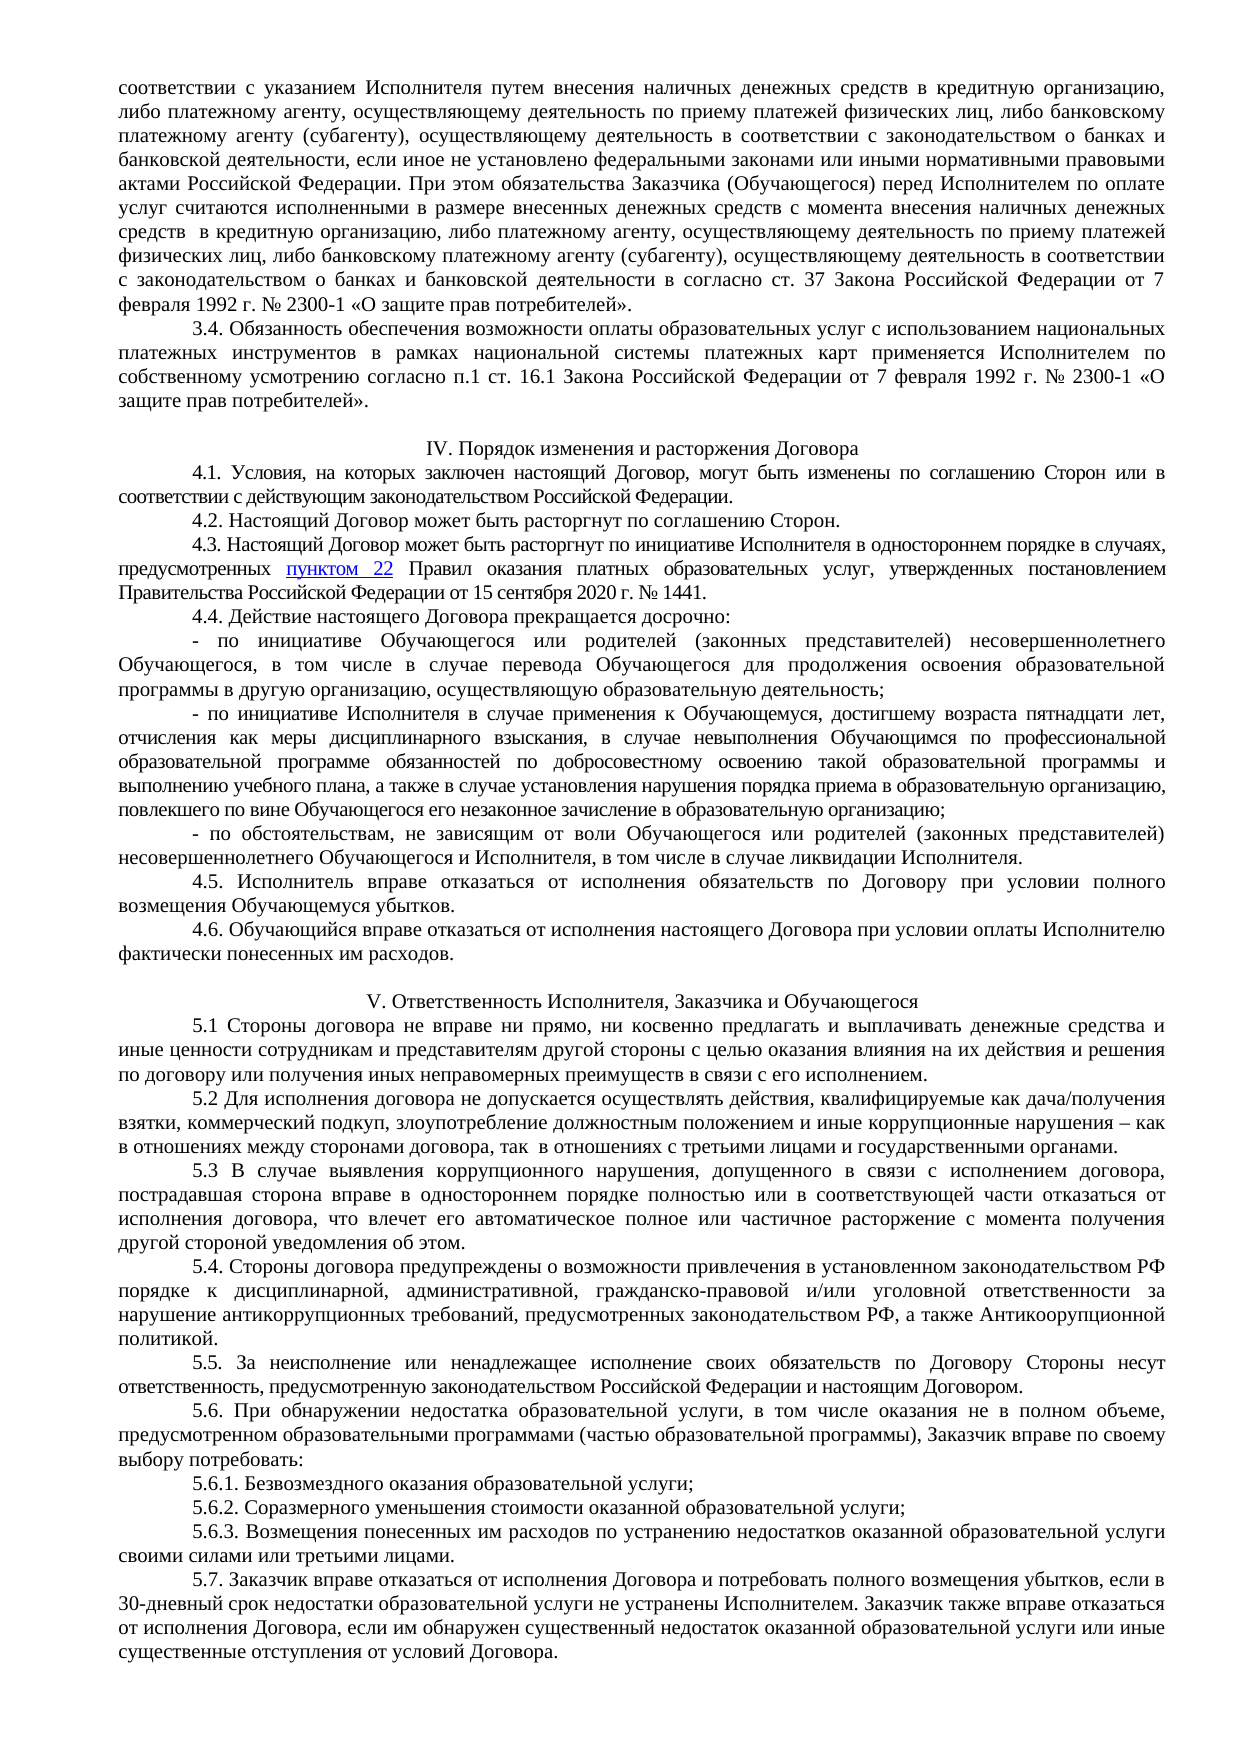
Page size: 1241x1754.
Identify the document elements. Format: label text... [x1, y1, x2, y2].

text V. Ответственность Исполнителя, Заказчика и Обучающегося [118, 989, 1167, 1013]
text 5.6.1. Безвозмездного оказания образовательной услуги; [118, 1471, 1167, 1494]
text 4.3. Настоящий Договор может быть расторгнут по инициативе Исполнителя в одностороннем порядке в случаях, предусмотренных пунктом 22 Правил оказания платных образовательных услуг, утвержденных постановлением Правительства Российской Федерации от 15 сентября 2020 г. № 1441. [118, 532, 1167, 604]
text 3.4. Обязанность обеспечения возможности оплаты образовательных услуг с использованием национальных платежных инструментов в рамках национальной системы платежных карт применяется Исполнителем по собственному усмотрению согласно п.1 ст. 16.1 Закона Российской Федерации от 7 февраля 1992 г. № 2300-1 «О защите прав потребителей». [118, 316, 1167, 412]
text 4.6. Обучающийся вправе отказаться от исполнения настоящего Договора при условии оплаты Исполнителю фактически понесенных им расходов. [118, 917, 1167, 965]
text 5.6. При обнаружении недостатка образовательной услуги, в том числе оказания не в полном объеме, предусмотренном образовательными программами (частью образовательной программы), Заказчик вправе по своему выбору потребовать: [118, 1398, 1167, 1471]
text IV. Порядок изменения и расторжения Договора [118, 436, 1167, 460]
text 5.3 В случае выявления коррупционного нарушения, допущенного в связи с исполнением договора, пострадавшая сторона вправе в одностороннем порядке полностью или в соответствующей части отказаться от исполнения договора, что влечет его автоматическое полное или частичное расторжение с момента получения другой стороной уведомления об этом. [118, 1158, 1167, 1254]
text 4.1. Условия, на которых заключен настоящий Договор, могут быть изменены по соглашению Сторон или в соответствии с действующим законодательством Российской Федерации. [118, 460, 1167, 508]
text 5.2 Для исполнения договора не допускается осуществлять действия, квалифицируемые как дача/получения взятки, коммерческий подкуп, злоупотребление должностным положением и иные коррупционные нарушения – как в отношениях между сторонами договора, так в отношениях с третьими лицами и государственными органами. [118, 1086, 1167, 1158]
text - по инициативе Обучающегося или родителей (законных представителей) несовершеннолетнего Обучающегося, в том числе в случае перевода Обучающегося для продолжения освоения образовательной программы в другую организацию, осуществляющую образовательную деятельность; [118, 628, 1167, 701]
text 5.4. Стороны договора предупреждены о возможности привлечения в установленном законодательством РФ порядке к дисциплинарной, административной, гражданско-правовой и/или уголовной ответственности за нарушение антикоррупционных требований, предусмотренных законодательством РФ, а также Антикоорупционной политикой. [118, 1254, 1167, 1350]
text 5.7. Заказчик вправе отказаться от исполнения Договора и потребовать полного возмещения убытков, если в 30-дневный срок недостатки образовательной услуги не устранены Исполнителем. Заказчик также вправе отказаться от исполнения Договора, если им обнаружен существенный недостаток оказанной образовательной услуги или иные существенные отступления от условий Договора. [118, 1567, 1167, 1663]
text 5.1 Стороны договора не вправе ни прямо, ни косвенно предлагать и выплачивать денежные средства и иные ценности сотрудникам и представителям другой стороны с целью оказания влияния на их действия и решения по договору или получения иных неправомерных преимуществ в связи с его исполнением. [118, 1013, 1167, 1086]
text 4.2. Настоящий Договор может быть расторгнут по соглашению Сторон. [118, 508, 1167, 532]
text 4.5. Исполнитель вправе отказаться от исполнения обязательств по Договору при условии полного возмещения Обучающемуся убытков. [118, 869, 1167, 917]
text - по обстоятельствам, не зависящим от воли Обучающегося или родителей (законных представителей) несовершеннолетнего Обучающегося и Исполнителя, в том числе в случае ликвидации Исполнителя. [118, 821, 1167, 869]
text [118, 75, 1167, 316]
text 5.6.3. Возмещения понесенных им расходов по устранению недостатков оказанной образовательной услуги своими силами или третьими лицами. [118, 1519, 1167, 1567]
text 5.6.2. Соразмерного уменьшения стоимости оказанной образовательной услуги; [118, 1494, 1167, 1519]
text 4.4. Действие настоящего Договора прекращается досрочно: [118, 604, 1167, 628]
text 5.5. За неисполнение или ненадлежащее исполнение своих обязательств по Договору Стороны несут ответственность, предусмотренную законодательством Российской Федерации и настоящим Договором. [118, 1350, 1167, 1398]
text - по инициативе Исполнителя в случае применения к Обучающемуся, достигшему возраста пятнадцати лет, отчисления как меры дисциплинарного взыскания, в случае невыполнения Обучающимся по профессиональной образовательной программе обязанностей по добросовестному освоению такой образовательной программы и выполнению учебного плана, а также в случае установления нарушения порядка приема в образовательную организацию, повлекшего по вине Обучающегося его незаконное зачисление в образовательную организацию; [118, 701, 1167, 821]
